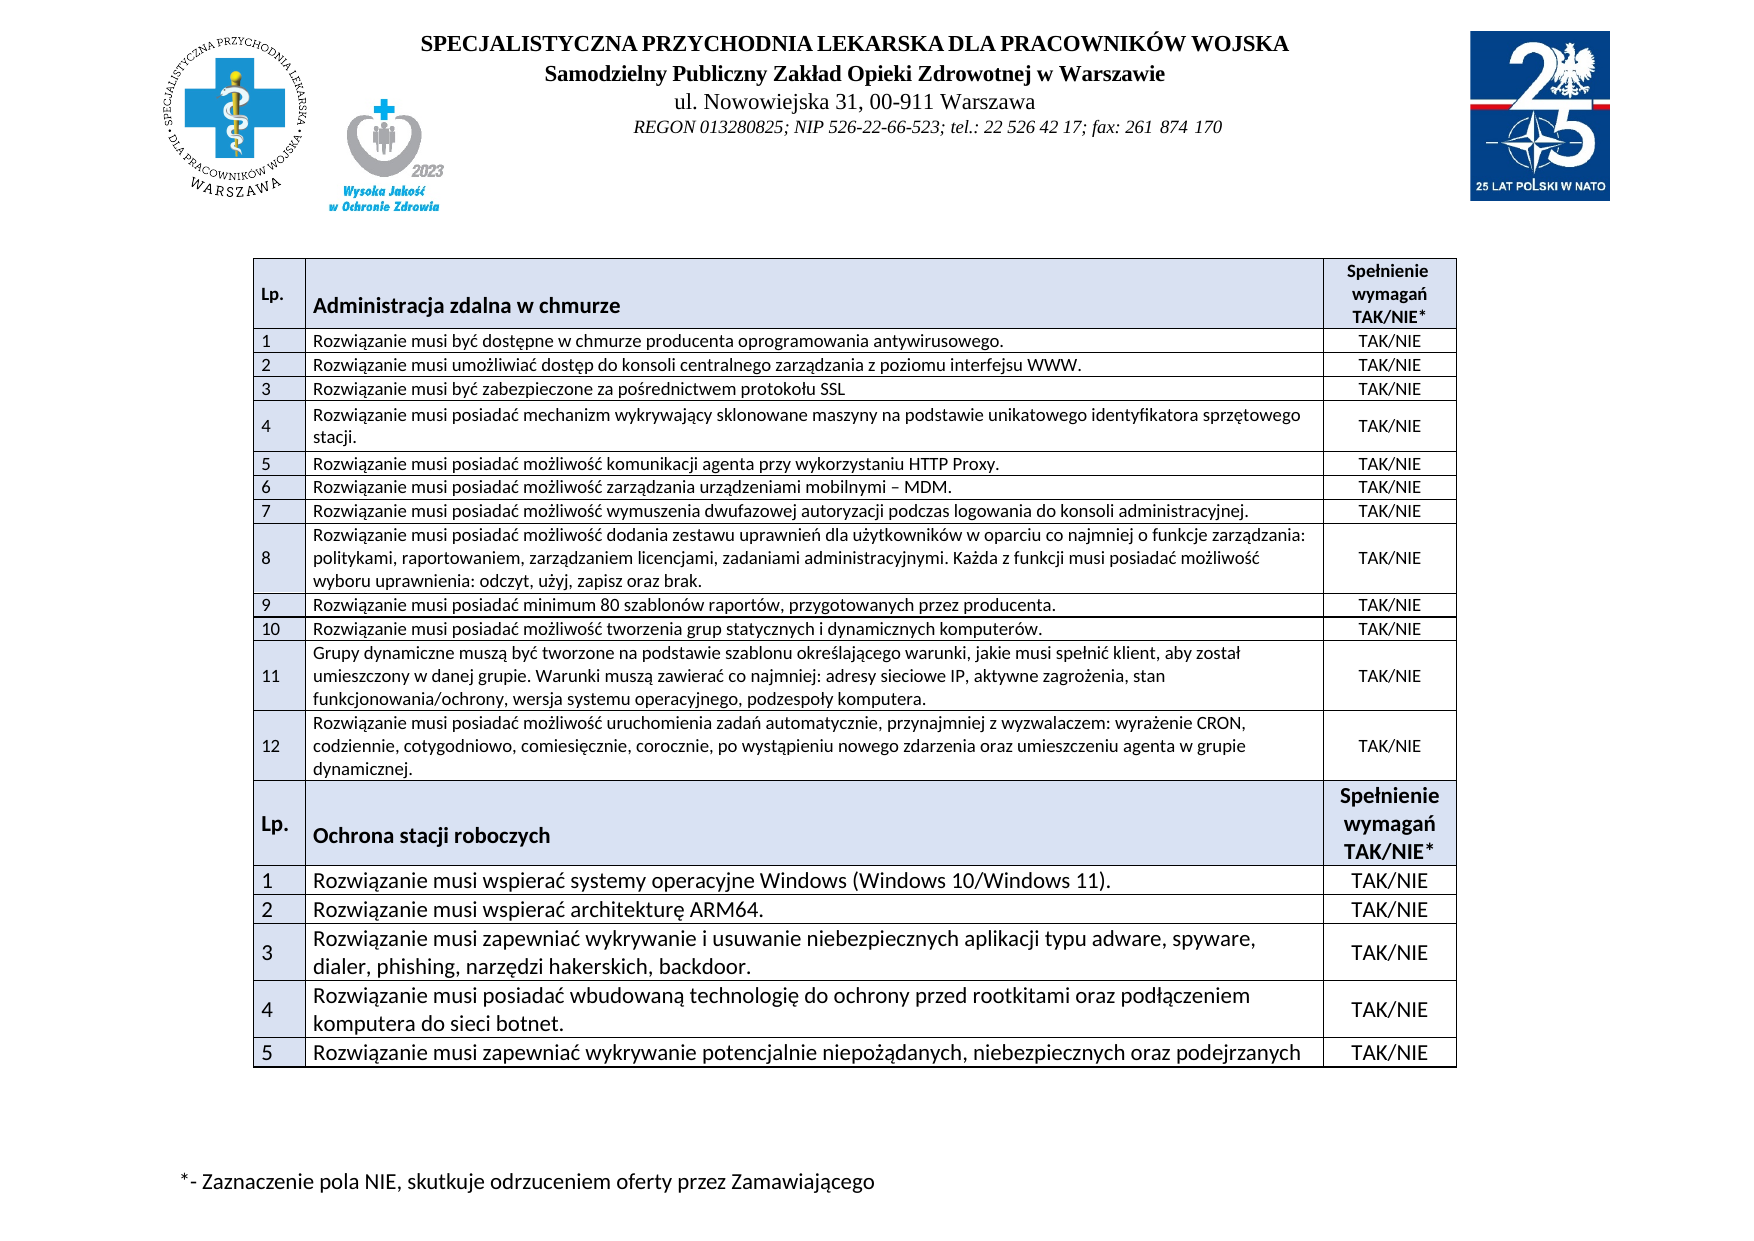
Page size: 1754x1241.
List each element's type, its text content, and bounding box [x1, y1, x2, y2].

table_cell Rozwiązanie musi być zabezpieczone za pośrednictwem protokołu SSL [306, 377, 1323, 400]
table_cell Rozwiązanie musi posiadać możliwość dodania zestawu uprawnień dla użytkowników w oparciu co najmniej o funkcje zarządzania: politykami, raportowaniem, zarządzaniem licencjami, zadaniami administracyjnymi. Każda z funkcji musi posiadać możliwość wyboru uprawnienia: odczyt, użyj, zapisz oraz brak. [306, 524, 1323, 592]
table_cell 1 [254, 329, 305, 352]
table_cell 9 [254, 594, 305, 616]
table_cell TAK/NIE [1324, 524, 1456, 592]
table_cell Rozwiązanie musi posiadać minimum 80 szablonów raportów, przygotowanych przez producenta. [306, 594, 1323, 616]
table_cell 4 [254, 981, 305, 1037]
table_cell 2 [254, 895, 305, 923]
table_cell Rozwiązanie musi zapewniać wykrywanie potencjalnie niepożądanych, niebezpiecznych oraz podejrzanych aplikacji. [306, 1038, 1323, 1066]
table_cell Rozwiązanie musi zapewniać wykrywanie i usuwanie niebezpiecznych aplikacji typu adware, spyware, dialer, phishing, narzędzi hakerskich, backdoor. [306, 924, 1323, 980]
table_cell TAK/NIE [1324, 329, 1456, 352]
table_cell 3 [254, 377, 305, 400]
table_cell 5 [254, 452, 305, 475]
table_cell TAK/NIE [1324, 1038, 1456, 1066]
table_cell TAK/NIE [1324, 476, 1456, 499]
table_cell TAK/NIE [1324, 594, 1456, 616]
table_cell Rozwiązanie musi posiadać wbudowaną technologię do ochrony przed rootkitami oraz podłączeniem komputera do sieci botnet. [306, 981, 1323, 1037]
table_cell Lp. [254, 781, 305, 865]
table_cell TAK/NIE [1324, 924, 1456, 980]
table_cell 4 [254, 401, 305, 451]
table_cell 2 [254, 353, 305, 376]
table_cell TAK/NIE [1324, 377, 1456, 400]
table_cell Rozwiązanie musi umożliwiać dostęp do konsoli centralnego zarządzania z poziomu interfejsu WWW. [306, 353, 1323, 376]
table_cell Rozwiązanie musi wspierać systemy operacyjne Windows (Windows 10/Windows 11). [306, 866, 1323, 894]
table_cell Rozwiązanie musi być dostępne w chmurze producenta oprogramowania antywirusowego. [306, 329, 1323, 352]
table_header Administracja zdalna w chmurze [306, 259, 1323, 328]
table_header Lp. [254, 259, 305, 328]
picture [140, 31, 454, 222]
table_cell 12 [254, 711, 305, 780]
table_cell Rozwiązanie musi posiadać możliwość tworzenia grup statycznych i dynamicznych komputerów. [306, 618, 1323, 640]
table_cell Rozwiązanie musi wspierać architekturę ARM64. [306, 895, 1323, 923]
table_cell TAK/NIE [1324, 401, 1456, 451]
picture [1470, 31, 1610, 201]
table_header Spełnienie wymagań TAK/NIE* [1324, 259, 1456, 328]
table_cell TAK/NIE [1324, 866, 1456, 894]
table_cell Spełnienie wymagań TAK/NIE* [1324, 781, 1456, 865]
table_cell Ochrona stacji roboczych [306, 781, 1323, 865]
table_cell 6 [254, 476, 305, 499]
table_cell TAK/NIE [1324, 711, 1456, 780]
table_cell 10 [254, 618, 305, 640]
table_cell 3 [254, 924, 305, 980]
table_cell TAK/NIE [1324, 981, 1456, 1037]
table_cell Rozwiązanie musi posiadać możliwość wymuszenia dwufazowej autoryzacji podczas logowania do konsoli administracyjnej. [306, 500, 1323, 523]
table_cell TAK/NIE [1324, 500, 1456, 523]
table_cell 5 [254, 1038, 305, 1066]
table_cell Rozwiązanie musi posiadać możliwość zarządzania urządzeniami mobilnymi – MDM. [306, 476, 1323, 499]
table_cell 11 [254, 641, 305, 710]
table_cell Rozwiązanie musi posiadać możliwość komunikacji agenta przy wykorzystaniu HTTP Proxy. [306, 452, 1323, 475]
table_cell TAK/NIE [1324, 353, 1456, 376]
table_cell TAK/NIE [1324, 895, 1456, 923]
table_cell 7 [254, 500, 305, 523]
table_cell Rozwiązanie musi posiadać możliwość uruchomienia zadań automatycznie, przynajmniej z wyzwalaczem: wyrażenie CRON, codziennie, cotygodniowo, comiesięcznie, corocznie, po wystąpieniu nowego zdarzenia oraz umieszczeniu agenta w grupie dynamicznej. [306, 711, 1323, 780]
table_cell 8 [254, 524, 305, 592]
table_cell TAK/NIE [1324, 618, 1456, 640]
table_cell TAK/NIE [1324, 452, 1456, 475]
table_cell 1 [254, 866, 305, 894]
table_cell Rozwiązanie musi posiadać mechanizm wykrywający sklonowane maszyny na podstawie unikatowego identyfikatora sprzętowego stacji. [306, 401, 1323, 451]
table_cell Grupy dynamiczne muszą być tworzone na podstawie szablonu określającego warunki, jakie musi spełnić klient, aby został umieszczony w danej grupie. Warunki muszą zawierać co najmniej: adresy sieciowe IP, aktywne zagrożenia, stan funkcjonowania/ochrony, wersja systemu operacyjnego, podzespoły komputera. [306, 641, 1323, 710]
table_cell TAK/NIE [1324, 641, 1456, 710]
